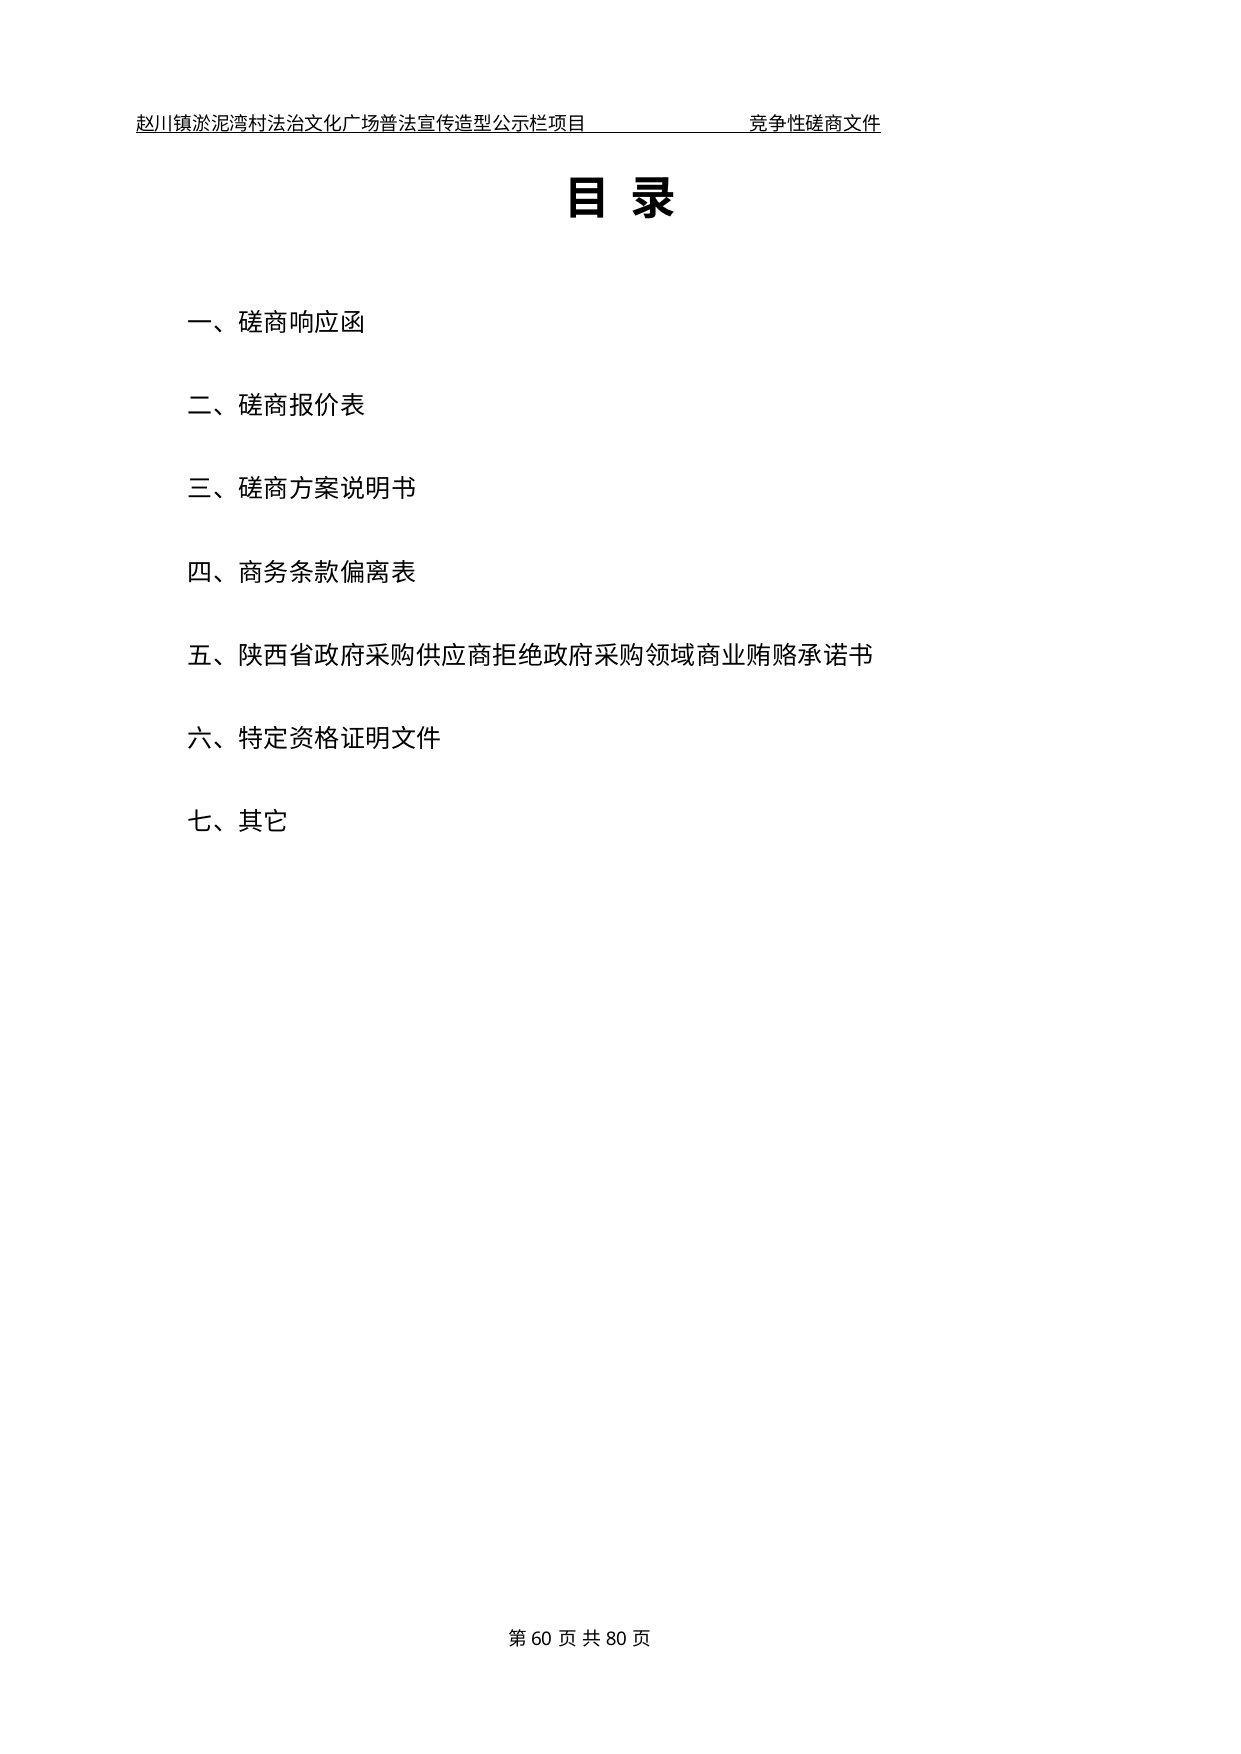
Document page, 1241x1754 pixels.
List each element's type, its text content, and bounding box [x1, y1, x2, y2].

text 三、磋商方案说明书 [136, 454, 1104, 519]
text 四、商务条款偏离表 [136, 538, 1104, 603]
text 五、陕西省政府采购供应商拒绝政府采购领域商业贿赂承诺书 [136, 621, 1104, 686]
text 二、磋商报价表 [136, 371, 1104, 436]
text 六、特定资格证明文件 [136, 704, 1104, 769]
text 七、其它 [136, 787, 1104, 852]
text 目 录 [136, 146, 1104, 243]
text 一、磋商响应函 [136, 288, 1104, 353]
